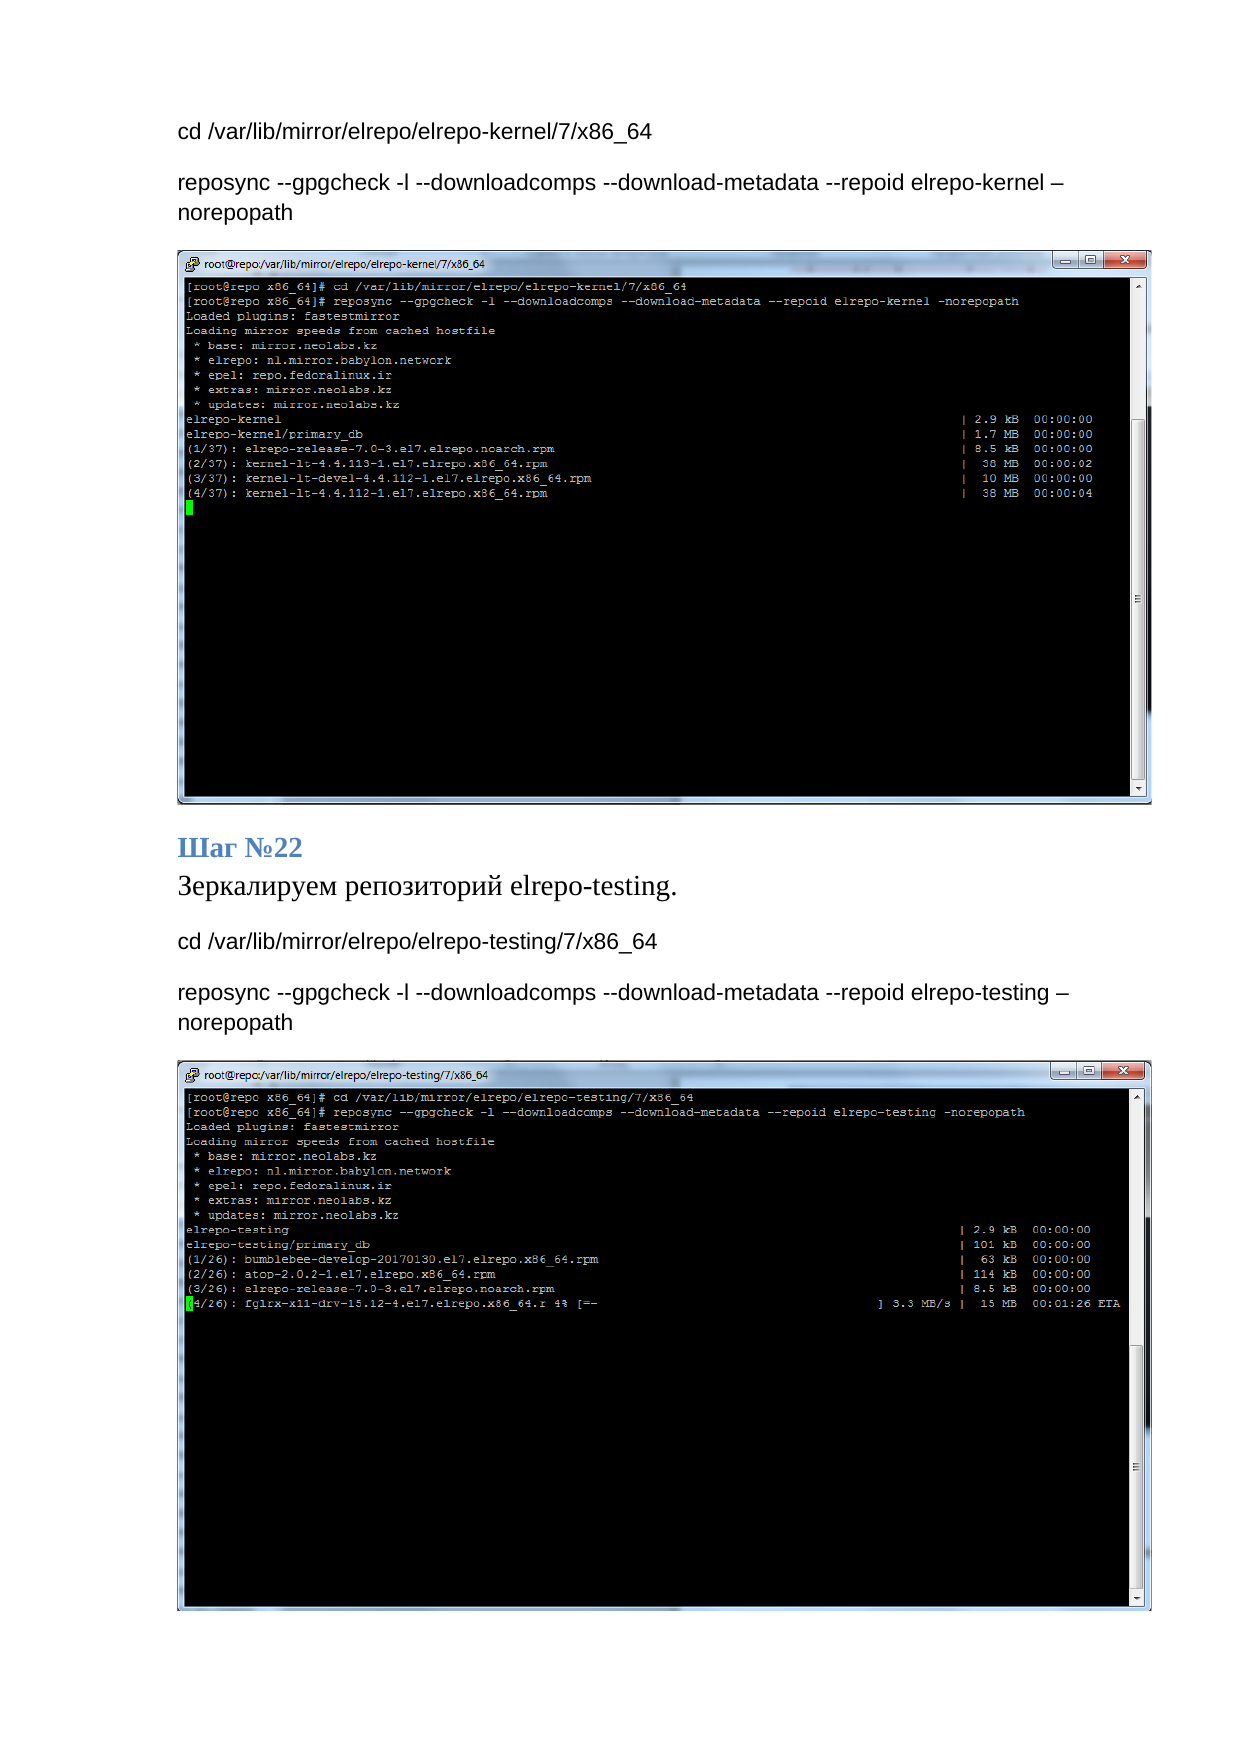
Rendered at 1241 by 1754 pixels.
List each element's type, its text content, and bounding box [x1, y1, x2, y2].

text reposync --gpgcheck -l --downloadcomps --download-metadata --repoid elrepo-kernel –norepopath [177, 169, 1152, 226]
text Зеркалируем репозиторий elrepo-testing. [177, 868, 1152, 902]
text cd /var/lib/mirror/elrepo/elrepo-testing/7/x86_64 [177, 928, 1152, 954]
subtitle Шаг №22 [177, 830, 1152, 863]
picture [177, 1060, 1152, 1611]
text reposync --gpgcheck -l --downloadcomps --download-metadata --repoid elrepo-testing –norepopath [177, 979, 1152, 1035]
picture [177, 250, 1152, 805]
text cd /var/lib/mirror/elrepo/elrepo-kernel/7/x86_64 [177, 118, 1152, 144]
